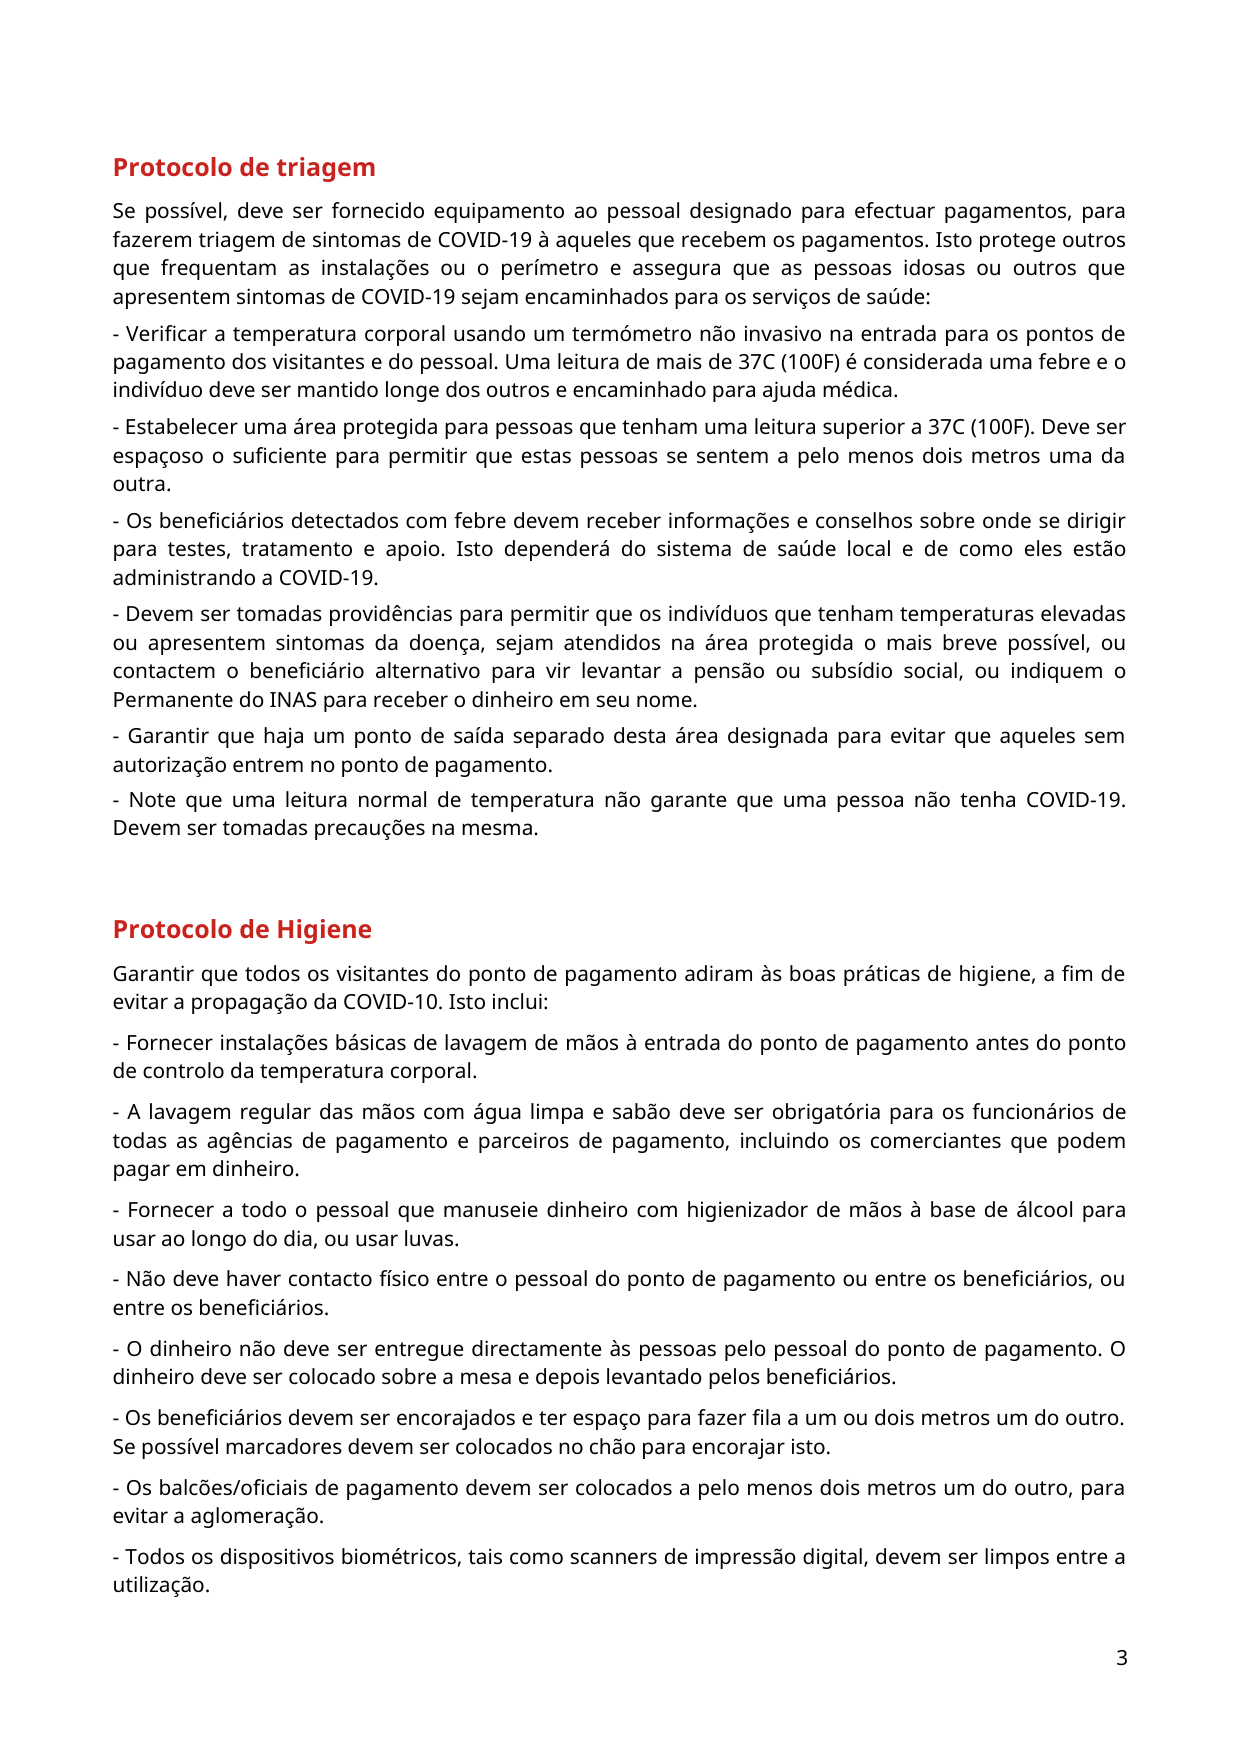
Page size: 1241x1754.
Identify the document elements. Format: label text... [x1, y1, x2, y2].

subtitle - Note que uma leitura normal de temperatura não garante que uma pessoa não tenha COVID-19. Devem ser tomadas precauções na mesma. [112, 785, 1128, 842]
text - A lavagem regular das mãos com água limpa e sabão deve ser obrigatória para os funcionários de todas as agências de pagamento e parceiros de pagamento, incluindo os comerciantes que podem pagar em dinheiro. [112, 1097, 1128, 1183]
text - Todos os dispositivos biométricos, tais como scanners de impressão digital, devem ser limpos entre a utilização. [112, 1542, 1128, 1599]
text - Os beneficiários devem ser encorajados e ter espaço para fazer fila a um ou dois metros um do outro. Se possível marcadores devem ser colocados no chão para encorajar isto. [112, 1403, 1128, 1460]
subtitle - Devem ser tomadas providências para permitir que os indivíduos que tenham temperaturas elevadas ou apresentem sintomas da doença, sejam atendidos na área protegida o mais breve possível, ou contactem o beneficiário alternativo para vir levantar a pensão ou subsídio social, ou indiquem o Permanente do INAS para receber o dinheiro em seu nome. [112, 599, 1128, 713]
subtitle - Garantir que haja um ponto de saída separado desta área designada para evitar que aqueles sem autorização entrem no ponto de pagamento. [112, 722, 1128, 778]
text - Fornecer instalações básicas de lavagem de mãos à entrada do ponto de pagamento antes do ponto de controlo da temperatura corporal. [112, 1028, 1128, 1085]
subtitle - Estabelecer uma área protegida para pessoas que tenham uma leitura superior a 37C (100F). Deve ser espaçoso o suficiente para permitir que estas pessoas se sentem a pelo menos dois metros uma da outra. [112, 412, 1128, 498]
subtitle Protocolo de Higiene [112, 912, 1128, 946]
text Garantir que todos os visitantes do ponto de pagamento adiram às boas práticas de higiene, a fim de evitar a propagação da COVID-10. Isto inclui: [112, 959, 1128, 1016]
subtitle Protocolo de triagem [112, 150, 1128, 184]
text - Os balcões/oficiais de pagamento devem ser colocados a pelo menos dois metros um do outro, para evitar a aglomeração. [112, 1473, 1128, 1529]
subtitle - Os beneficiários detectados com febre devem receber informações e conselhos sobre onde se dirigir para testes, tratamento e apoio. Isto dependerá do sistema de saúde local e de como eles estão administrando a COVID-19. [112, 506, 1128, 591]
text - Não deve haver contacto físico entre o pessoal do ponto de pagamento ou entre os beneficiários, ou entre os beneficiários. [112, 1264, 1128, 1321]
subtitle - Verificar a temperatura corporal usando um termómetro não invasivo na entrada para os pontos de pagamento dos visitantes e do pessoal. Uma leitura de mais de 37C (100F) é considerada uma febre e o indivíduo deve ser mantido longe dos outros e encaminhado para ajuda médica. [112, 319, 1128, 404]
subtitle Se possível, deve ser fornecido equipamento ao pessoal designado para efectuar pagamentos, para fazerem triagem de sintomas de COVID-19 à aqueles que recebem os pagamentos. Isto protege outros que frequentam as instalações ou o perímetro e assegura que as pessoas idosas ou outros que apresentem sintomas de COVID-19 sejam encaminhados para os serviços de saúde: [112, 197, 1128, 310]
text - Fornecer a todo o pessoal que manuseie dinheiro com higienizador de mãos à base de álcool para usar ao longo do dia, ou usar luvas. [112, 1195, 1128, 1252]
text - O dinheiro não deve ser entregue directamente às pessoas pelo pessoal do ponto de pagamento. O dinheiro deve ser colocado sobre a mesa e depois levantado pelos beneficiários. [112, 1334, 1128, 1391]
